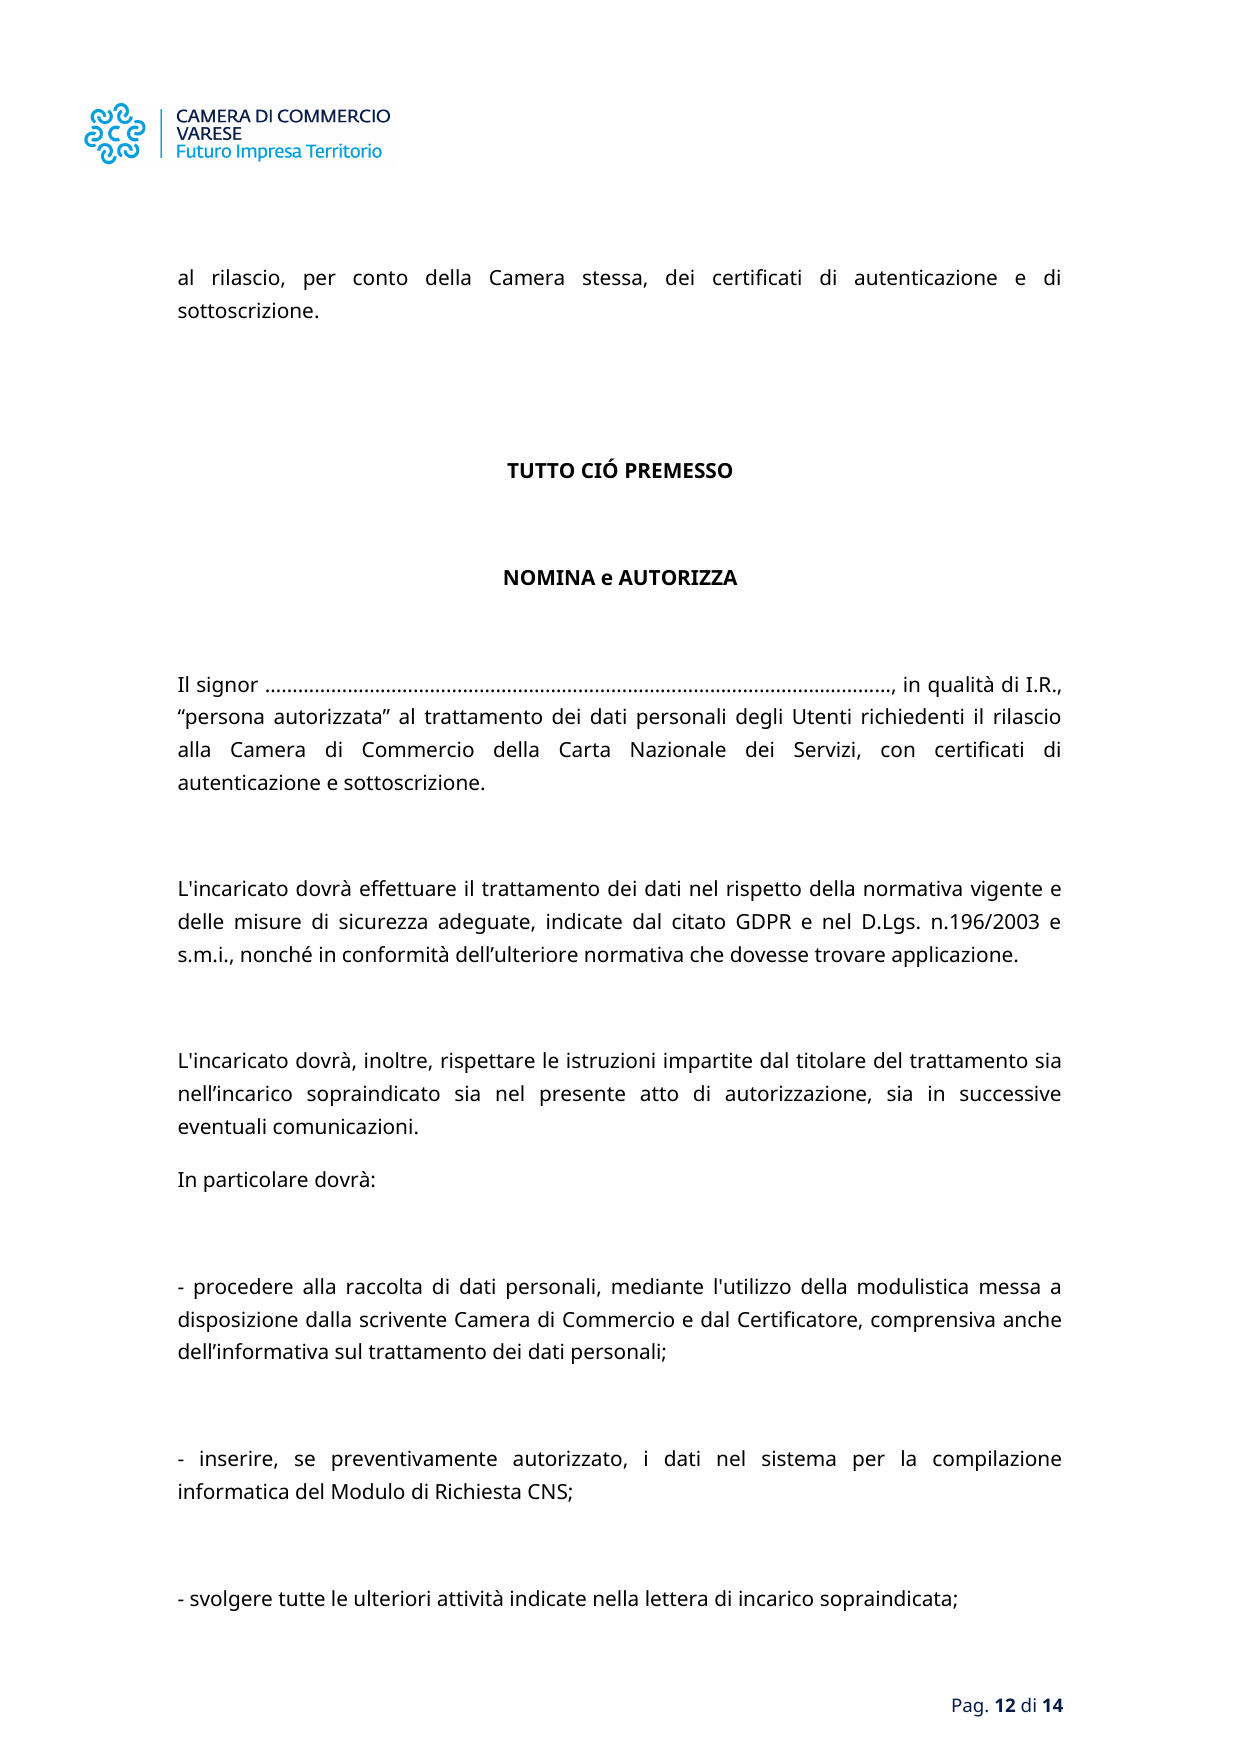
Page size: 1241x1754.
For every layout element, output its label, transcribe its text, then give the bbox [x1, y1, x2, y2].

text In particolare dovrà: [177, 1165, 1063, 1194]
text - inserire, se preventivamente autorizzato, i dati nel sistema per la compilazione informatica del Modulo di Richiesta CNS; [177, 1444, 1063, 1505]
text L'incaricato dovrà, inoltre, rispettare le istruzioni impartite dal titolare del trattamento sia nell’incarico sopraindicato sia nel presente atto di autorizzazione, sia in successive eventuali comunicazioni. [177, 1047, 1063, 1140]
text - procedere alla raccolta di dati personali, mediante l'utilizzo della modulistica messa a disposizione dalla scrivente Camera di Commercio e dal Certificatore, comprensiva anche dell’informativa sul trattamento dei dati personali; [177, 1272, 1063, 1366]
picture [81, 99, 398, 168]
text Il signor ……………………………………………………………………………………………………, in qualità di I.R., “persona autorizzata” al trattamento dei dati personali degli Utenti richiedenti il rilascio alla Camera di Commercio della Carta Nazionale dei Servizi, con certificati di autenticazione e sottoscrizione. [177, 670, 1063, 796]
text NOMINA e AUTORIZZA [177, 563, 1063, 591]
text L'incaricato dovrà effettuare il trattamento dei dati nel rispetto della normativa vigente e delle misure di sicurezza adeguate, indicate dal citato GDPR e nel D.Lgs. n.196/2003 e s.m.i., nonché in conformità dell’ulteriore normativa che dovesse trovare applicazione. [177, 874, 1063, 968]
text TUTTO CIÓ PREMESSO [177, 456, 1063, 484]
text - svolgere tutte le ulteriori attività indicate nella lettera di incarico sopraindicata; [177, 1584, 1063, 1612]
